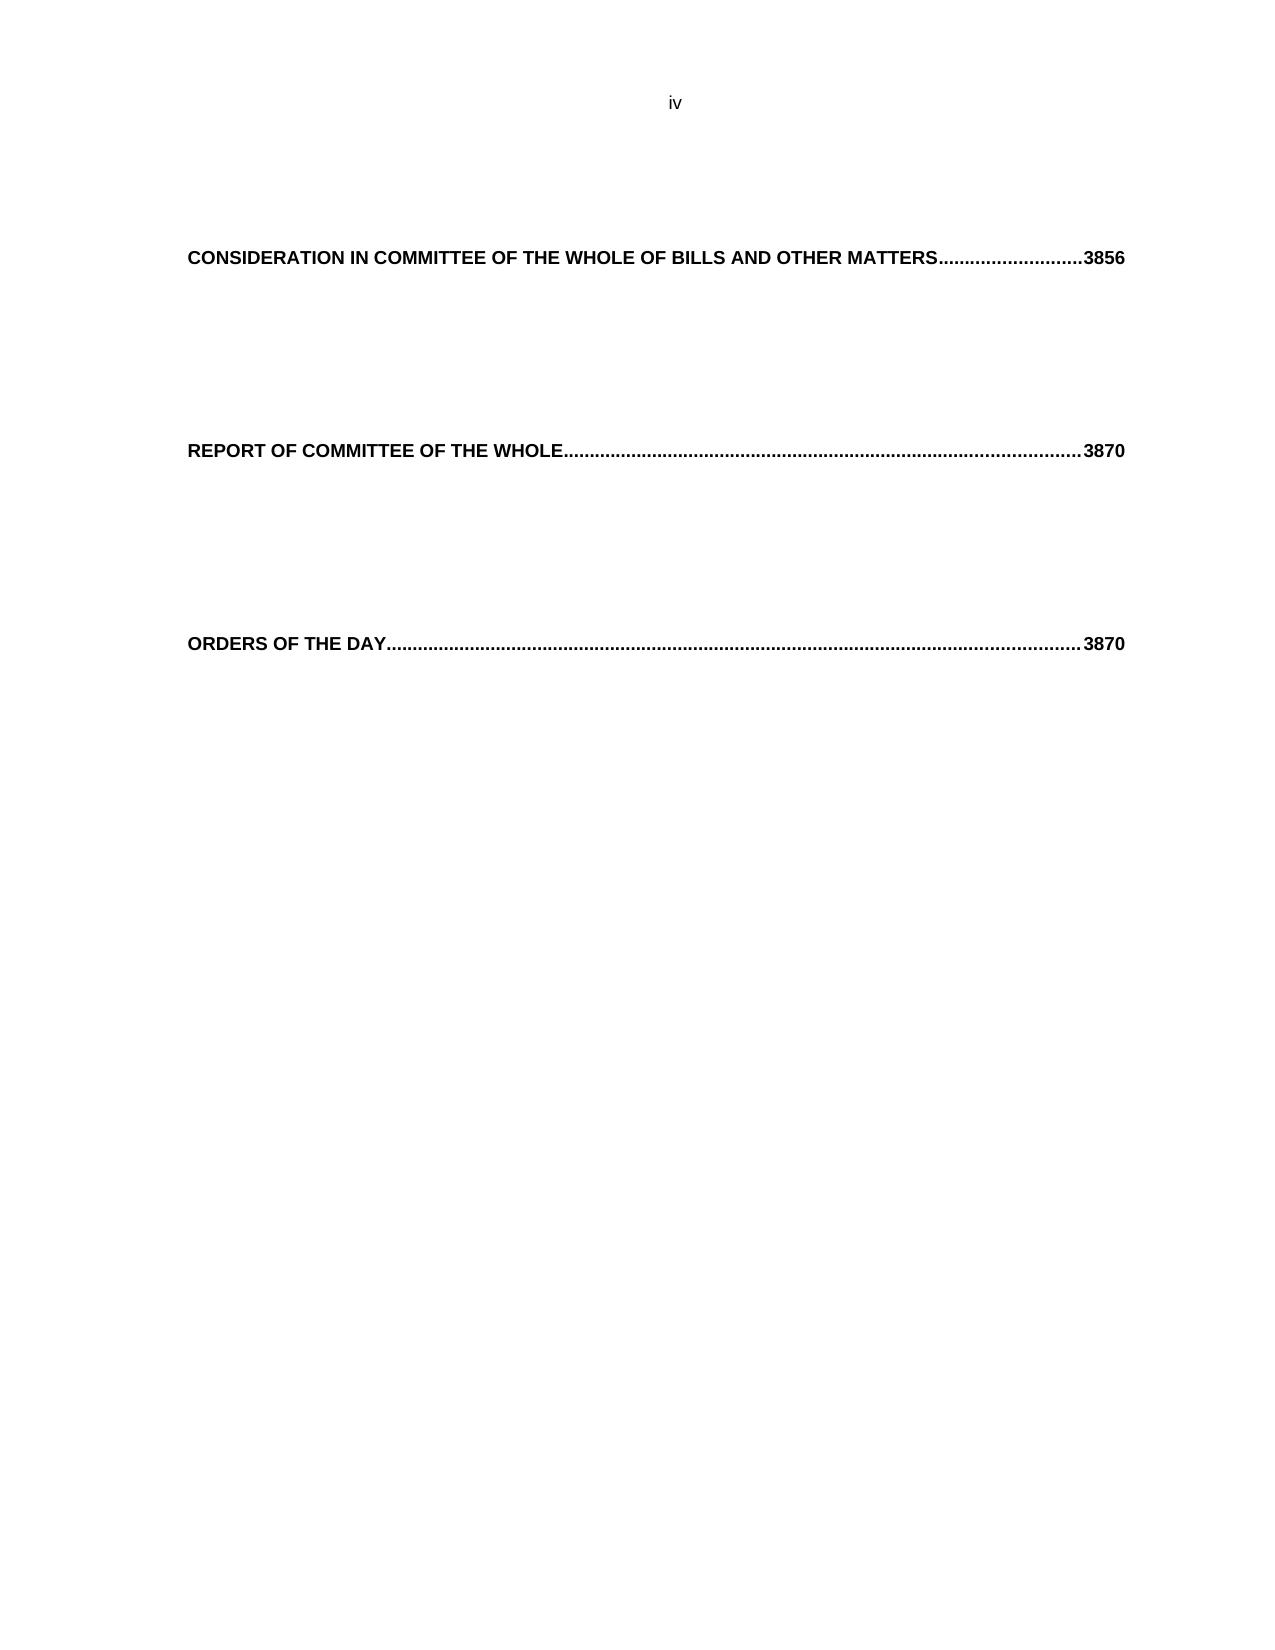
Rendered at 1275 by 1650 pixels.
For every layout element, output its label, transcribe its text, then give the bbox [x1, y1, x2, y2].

text CONSIDERATION IN COMMITTEE OF THE WHOLE OF BILLS AND OTHER MATTERS 3856 [187, 247, 1162, 268]
text REPORT OF COMMITTEE OF THE WHOLE 3870 [187, 440, 1162, 461]
text ORDERS OF THE DAY 3870 [187, 633, 1162, 654]
